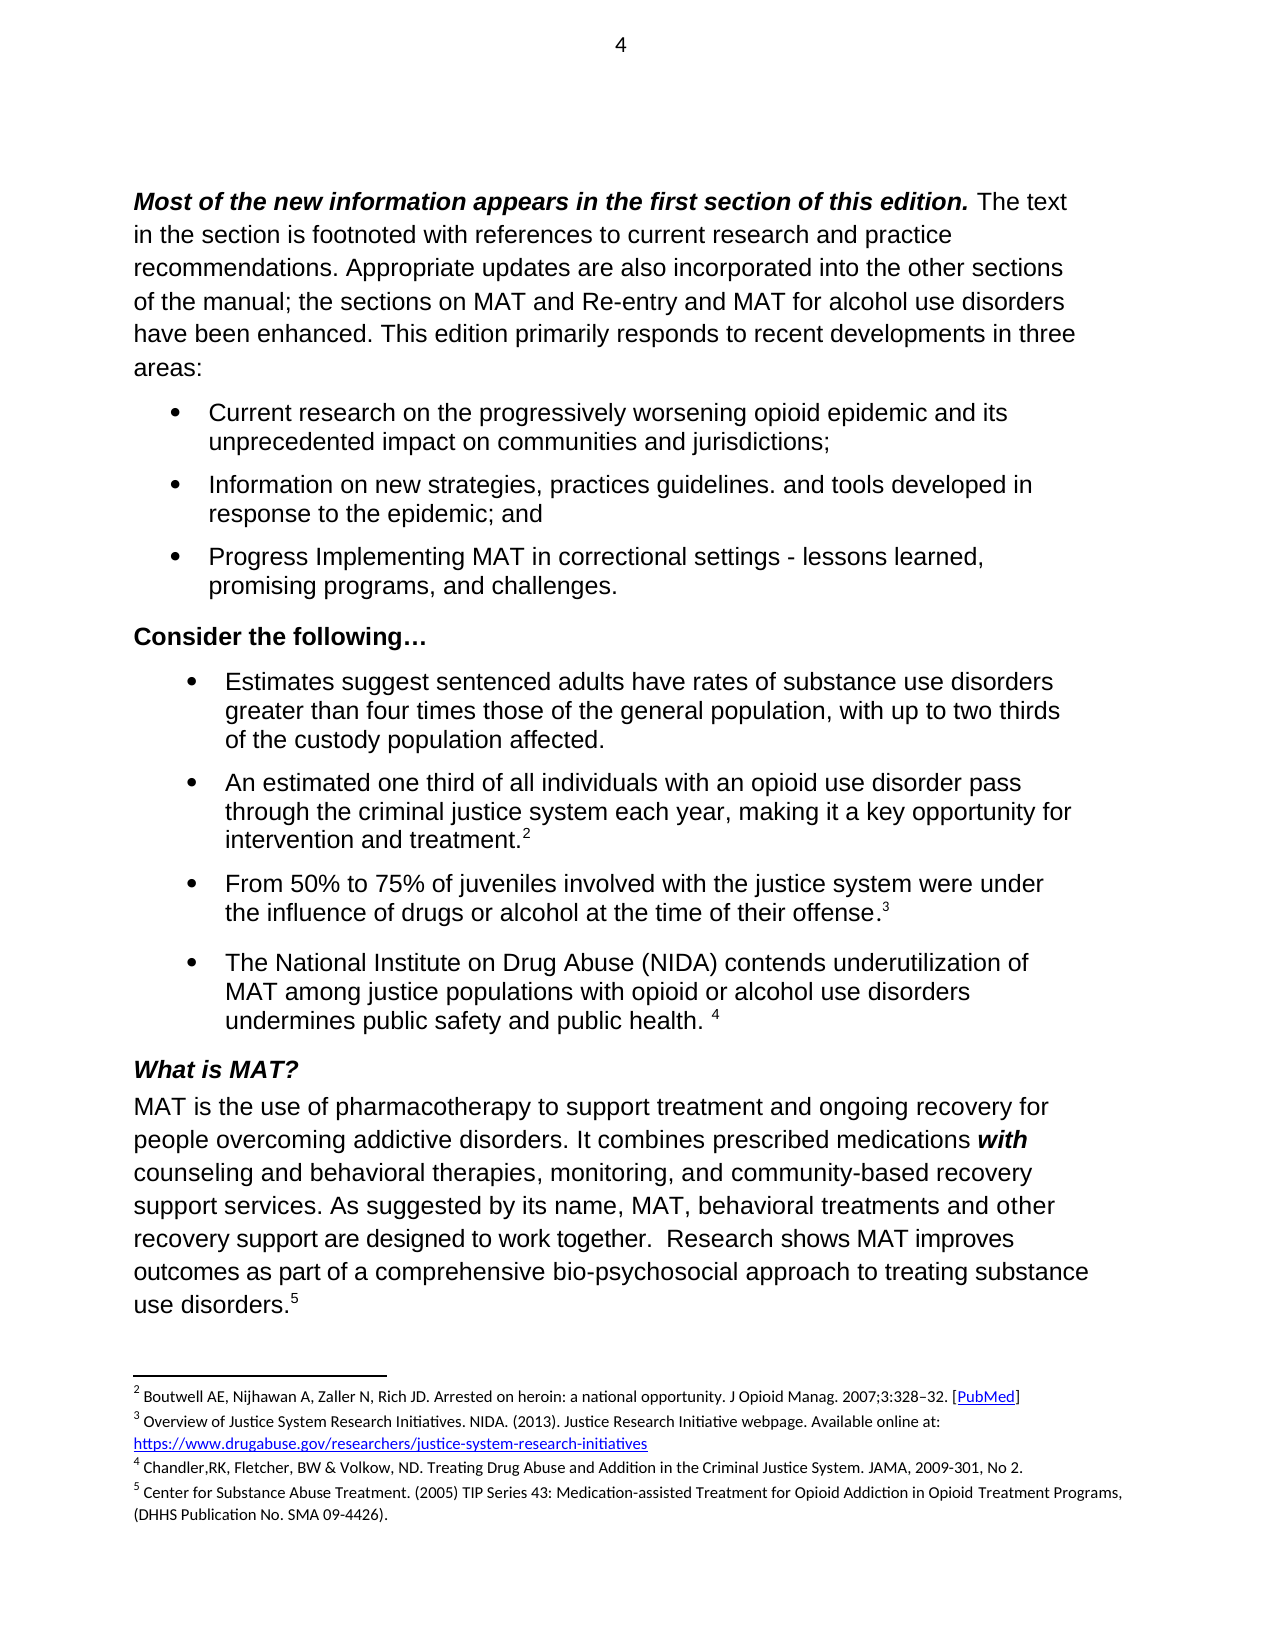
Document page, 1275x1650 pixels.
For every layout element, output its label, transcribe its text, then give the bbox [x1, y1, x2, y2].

list Current research on the progressively worsening opioid epidemic and its unprecedented impact on communities and jurisdictions; [171, 398, 1085, 456]
text MAT is the use of pharmacotherapy to support treatment and ongoing recovery for people overcoming addictive disorders. It combines prescribed medications with counseling and behavioral therapies, monitoring, and community-based recovery support services. As suggested by its name, MAT, behavioral treatments and other recovery support are designed to work together. Research shows MAT improves outcomes as part of a comprehensive bio-psychosocial approach to treating substance use disorders. [133, 1092, 1121, 1319]
list Progress Implementing MAT in correctional settings - lessons learned, promising programs, and challenges. [171, 542, 1085, 599]
text Most of the new information appears in the first section of this edition. The text in the section is footnoted with references to current research and practice recommendations. Appropriate updates are also incorporated into the other sections of the manual; the sections on MAT and Re-entry and MAT for alcohol use disorders have been enhanced. This edition primarily responds to recent developments in three areas: [133, 187, 1085, 381]
text What is MAT? [133, 1055, 1146, 1084]
list From 50% to 75% of juveniles involved with the justice system were under the influence of drugs or alcohol at the time of their offense. [187, 868, 1085, 928]
text Consider the following… [133, 622, 1085, 650]
list Information on new strategies, practices guidelines. and tools developed in response to the epidemic; and [171, 470, 1085, 528]
list The National Institute on Drug Abuse (NIDA) contends underutilization of MAT among justice populations with opioid or alcohol use disorders undermines public safety and public health. [187, 948, 1085, 1034]
list Estimates suggest sentenced adults have rates of substance use disorders greater than four times those of the general population, with up to two thirds of the custody population affected. [187, 667, 1085, 753]
list An estimated one third of all individuals with an opioid use disorder pass through the criminal justice system each year, making it a key opportunity for intervention and treatment. [187, 768, 1085, 854]
